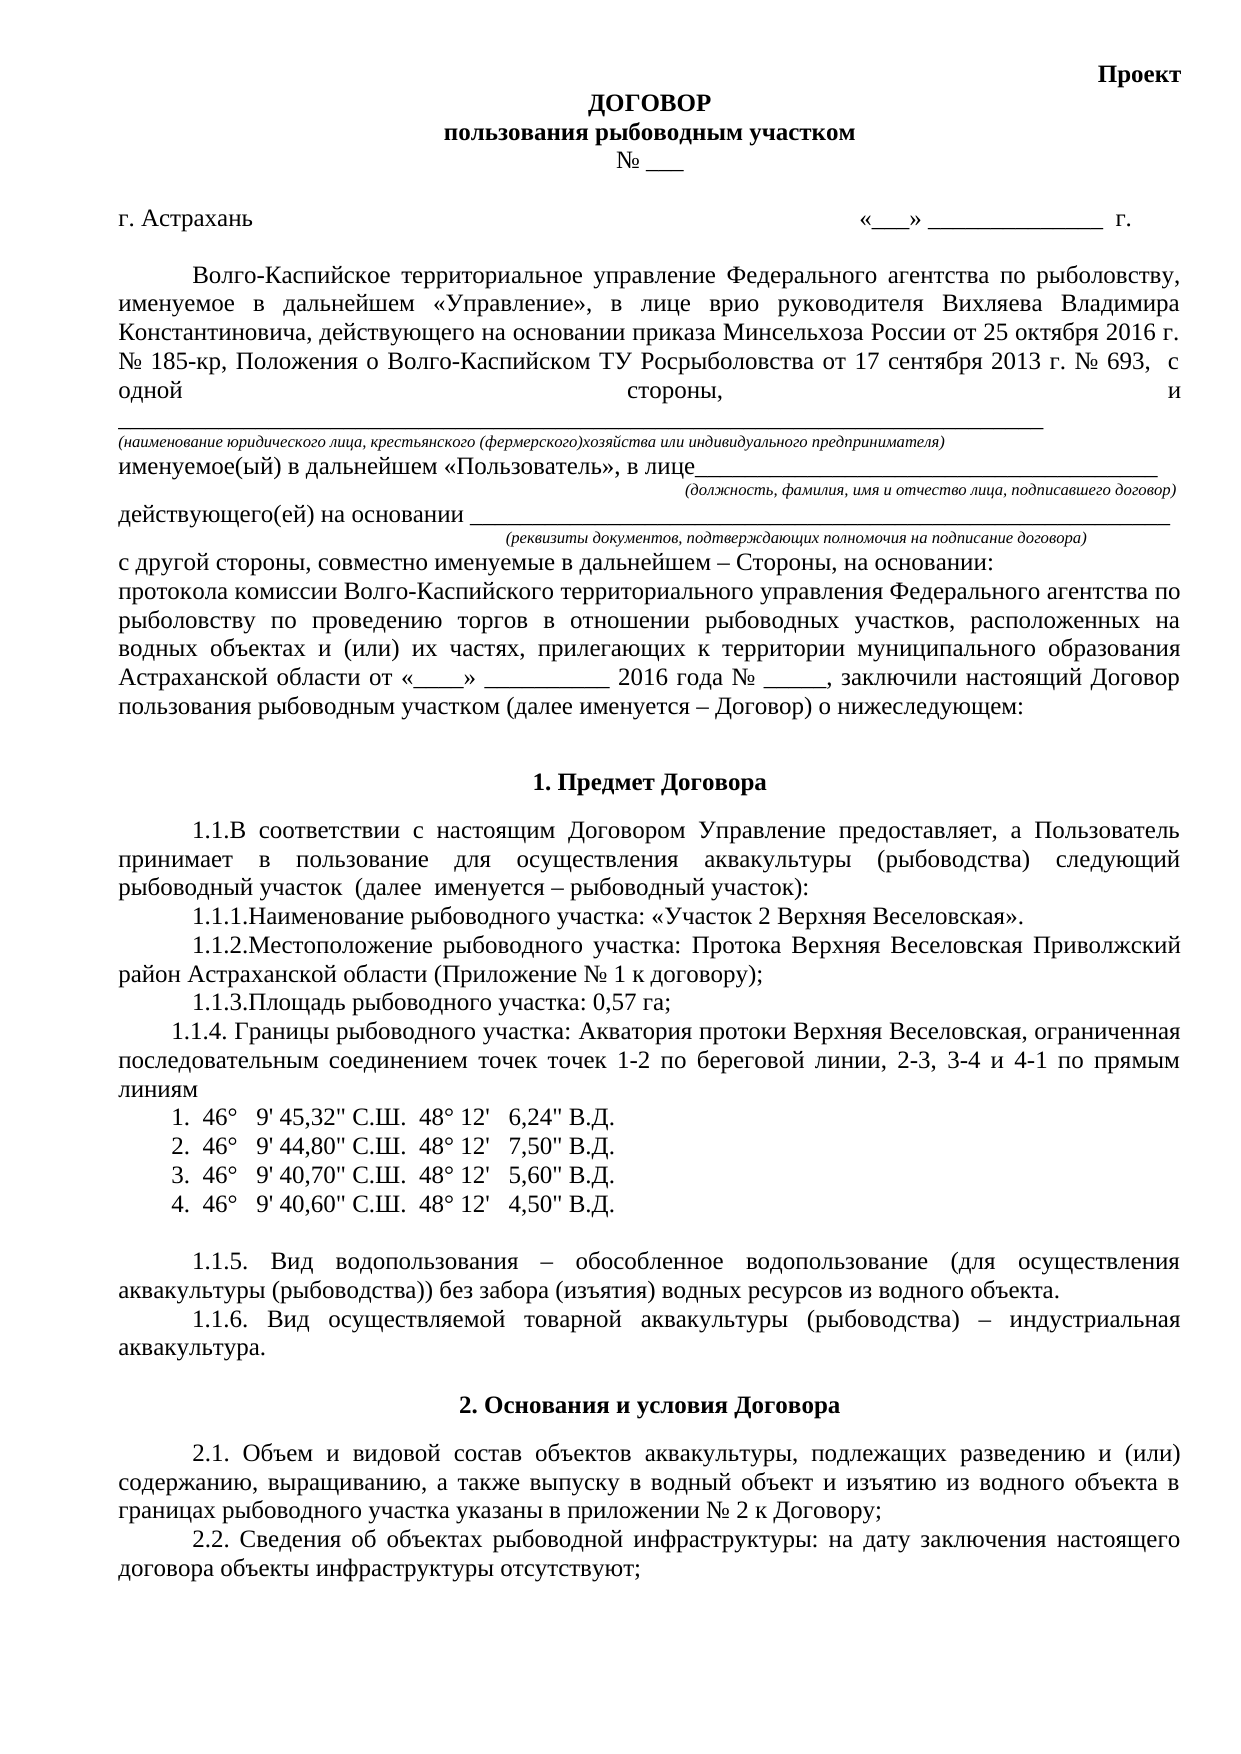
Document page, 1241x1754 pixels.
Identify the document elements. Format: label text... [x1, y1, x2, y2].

text протокола комиссии Волго-Каспийского территориального управления Федерального агентства по рыболовству по проведению торгов в отношении рыбоводных участков, расположенных на водных объектах и (или) их частях, прилегающих к территории муниципального образования Астраханской области от «____» __________ 2016 года № _____, заключили настоящий Договор пользования рыбоводным участком (далее именуется – Договор) о нижеследующем: [118, 576, 1181, 720]
text 1.1.5. Вид водопользования – обособленное водопользование (для осуществления аквакультуры (рыбоводства)) без забора (изъятия) водных ресурсов из водного объекта. [118, 1246, 1181, 1304]
text Проект [118, 59, 1181, 88]
text ДОГОВОР [118, 88, 1181, 117]
text 3. 46° 9' 40,70" С.Ш. 48° 12' 5,60" В.Д. [118, 1160, 1181, 1189]
text 1.1.2.Местоположение рыбоводного участка: Протока Верхняя Веселовская Приволжский район Астраханской области (Приложение № 1 к договору); [118, 930, 1181, 987]
text 2.1. Объем и видовой состав объектов аквакультуры, подлежащих разведению и (или) содержанию, выращиванию, а также выпуску в водный объект и изъятию из водного объекта в границах рыбоводного участка указаны в приложении № 2 к Договору; [118, 1438, 1181, 1524]
text 1. Предмет Договора [118, 767, 1181, 796]
text 1.1.1.Наименование рыбоводного участка: «Участок 2 Верхняя Веселовская». [118, 901, 1181, 930]
text 2. 46° 9' 44,80" С.Ш. 48° 12' 7,50" В.Д. [118, 1131, 1181, 1160]
text 1.1.4. Границы рыбоводного участка: Акватория протоки Верхняя Веселовская, ограниченная последовательным соединением точек точек 1-2 по береговой линии, 2-3, 3-4 и 4-1 по прямым линиям [118, 1016, 1181, 1102]
text 1. 46° 9' 45,32" С.Ш. 48° 12' 6,24" В.Д. [118, 1102, 1181, 1131]
text (должность, фамилия, имя и отчество лица, подписавшего договор) [118, 480, 1181, 499]
text (наименование юридического лица, крестьянского (фермерского)хозяйства или индивидуального предпринимателя) [118, 432, 1181, 451]
text 2. Основания и условия Договора [118, 1390, 1181, 1419]
text (реквизиты документов, подтверждающих полномочия на подписание договора) [118, 528, 1181, 547]
text 1.1.3.Площадь рыбоводного участка: 0,57 га; [118, 987, 1181, 1016]
text 1.1.В соответствии с настоящим Договором Управление предоставляет, а Пользователь принимает в пользование для осуществления аквакультуры (рыбоводства) следующий рыбоводный участок (далее именуется – рыбоводный участок): [118, 815, 1181, 901]
text с другой стороны, совместно именуемые в дальнейшем – Стороны, на основании: [118, 547, 1181, 576]
text Волго-Каспийское территориальное управление Федерального агентства по рыболовству, именуемое в дальнейшем «Управление», в лице врио руководителя Вихляева Владимира Константиновича, действующего на основании приказа Минсельхоза России от 25 октября 2016 г. № 185-кр, Положения о Волго-Каспийском ТУ Росрыболовства от 17 сентября 2013 г. № 693, с одной стороны, и __________________________________________________________________________ [118, 260, 1181, 432]
text именуемое(ый) в дальнейшем «Пользователь», в лице_____________________________________ [118, 451, 1181, 480]
text 4. 46° 9' 40,60" С.Ш. 48° 12' 4,50" В.Д. [118, 1189, 1181, 1217]
text действующего(ей) на основании ________________________________________________________ [118, 499, 1181, 528]
text пользования рыбоводным участком [118, 117, 1181, 145]
text 1.1.6. Вид осуществляемой товарной аквакультуры (рыбоводства) – индустриальная аквакультура. [118, 1304, 1181, 1361]
text 2.2. Сведения об объектах рыбоводной инфраструктуры: на дату заключения настоящего договора объекты инфраструктуры отсутствуют; [118, 1524, 1181, 1582]
text № ___ [118, 145, 1181, 174]
text г. Астрахань «___» ______________ г. [118, 203, 1181, 232]
